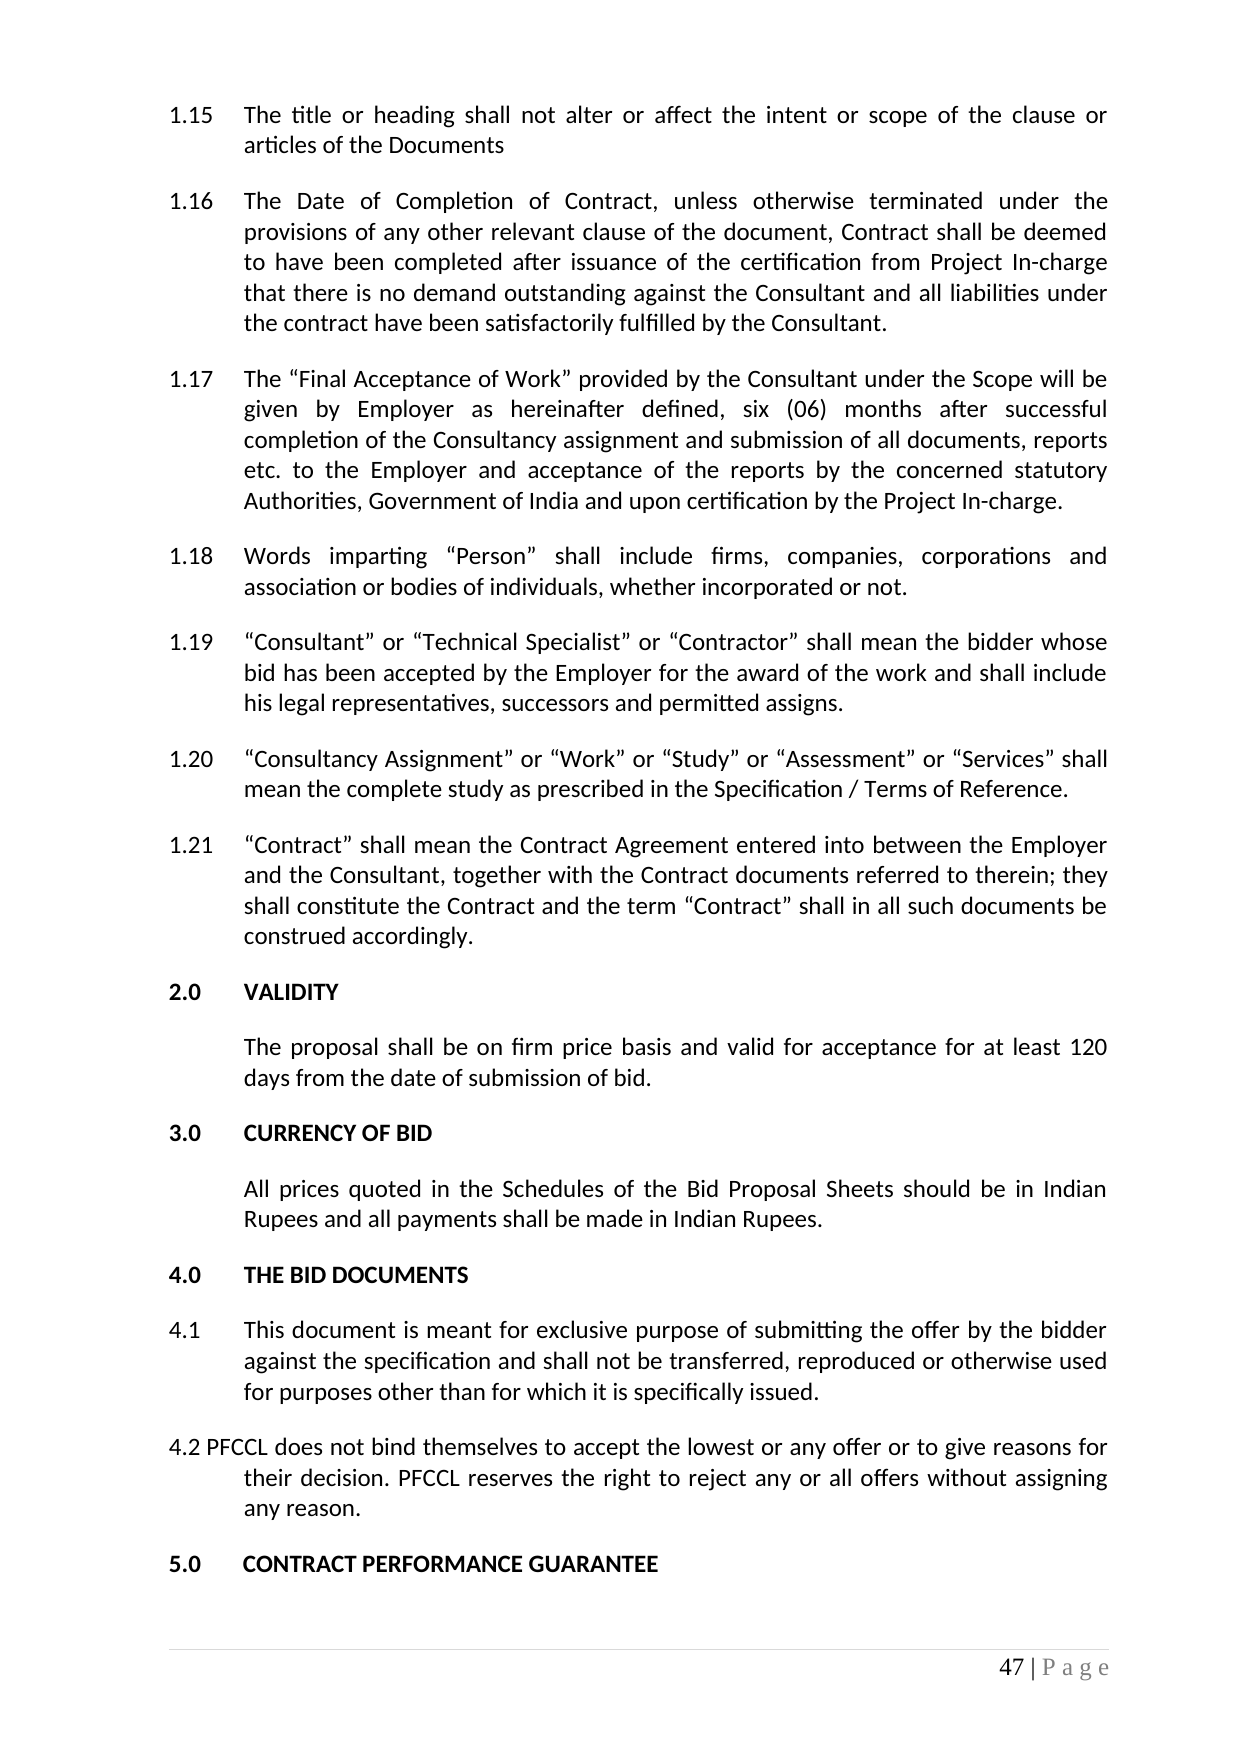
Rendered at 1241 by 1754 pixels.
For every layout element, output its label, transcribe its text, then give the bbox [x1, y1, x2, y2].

list “Consultant” or “Technical Specialist” or “Contractor” shall mean the bidder whose bid has been accepted by the Employer for the award of the work and shall include his legal representatives, successors and permitted assigns. [169, 626, 1109, 718]
text All prices quoted in the Schedules of the Bid Proposal Sheets should be in Indian Rupees and all payments shall be made in Indian Rupees. [244, 1173, 1109, 1234]
text The proposal shall be on firm price basis and valid for acceptance for at least 120 days from the date of submission of bid. [244, 1032, 1109, 1093]
text 4.1 This document is meant for exclusive purpose of submitting the offer by the bidder against the specification and shall not be transferred, reproduced or otherwise used for purposes other than for which it is specifically issued. [169, 1315, 1109, 1406]
list The “Final Acceptance of Work” provided by the Consultant under the Scope will be given by Employer as hereinafter defined, six (06) months after successful completion of the Consultancy assignment and submission of all documents, reports etc. to the Employer and acceptance of the reports by the concerned statutory Authorities, Government of India and upon certification by the Project In-charge. [169, 363, 1109, 515]
list Words imparting “Person” shall include firms, companies, corporations and association or bodies of individuals, whether incorporated or not. [169, 540, 1109, 601]
list PFCCL does not bind themselves to accept the lowest or any offer or to give reasons for their decision. PFCCL reserves the right to reject any or all offers without assigning any reason. [169, 1431, 1109, 1523]
list VALIDITY [169, 976, 1109, 1007]
list The title or heading shall not alter or affect the intent or scope of the clause or articles of the Documents [169, 99, 1109, 160]
list CURRENCY OF BID [169, 1118, 1109, 1148]
list “Consultancy Assignment” or “Work” or “Study” or “Assessment” or “Services” shall mean the complete study as prescribed in the Specification / Terms of Reference. [169, 743, 1109, 804]
list CONTRACT PERFORMANCE GUARANTEE [169, 1548, 1109, 1578]
list The Date of Completion of Contract, unless otherwise terminated under the provisions of any other relevant clause of the document, Contract shall be deemed to have been completed after issuance of the certification from Project In-charge that there is no demand outstanding against the Consultant and all liabilities under the contract have been satisfactorily fulfilled by the Consultant. [169, 185, 1109, 338]
text 4.0 THE BID DOCUMENTS [169, 1259, 1109, 1290]
list “Contract” shall mean the Contract Agreement entered into between the Employer and the Consultant, together with the Contract documents referred to therein; they shall constitute the Contract and the term “Contract” shall in all such documents be construed accordingly. [169, 829, 1109, 951]
